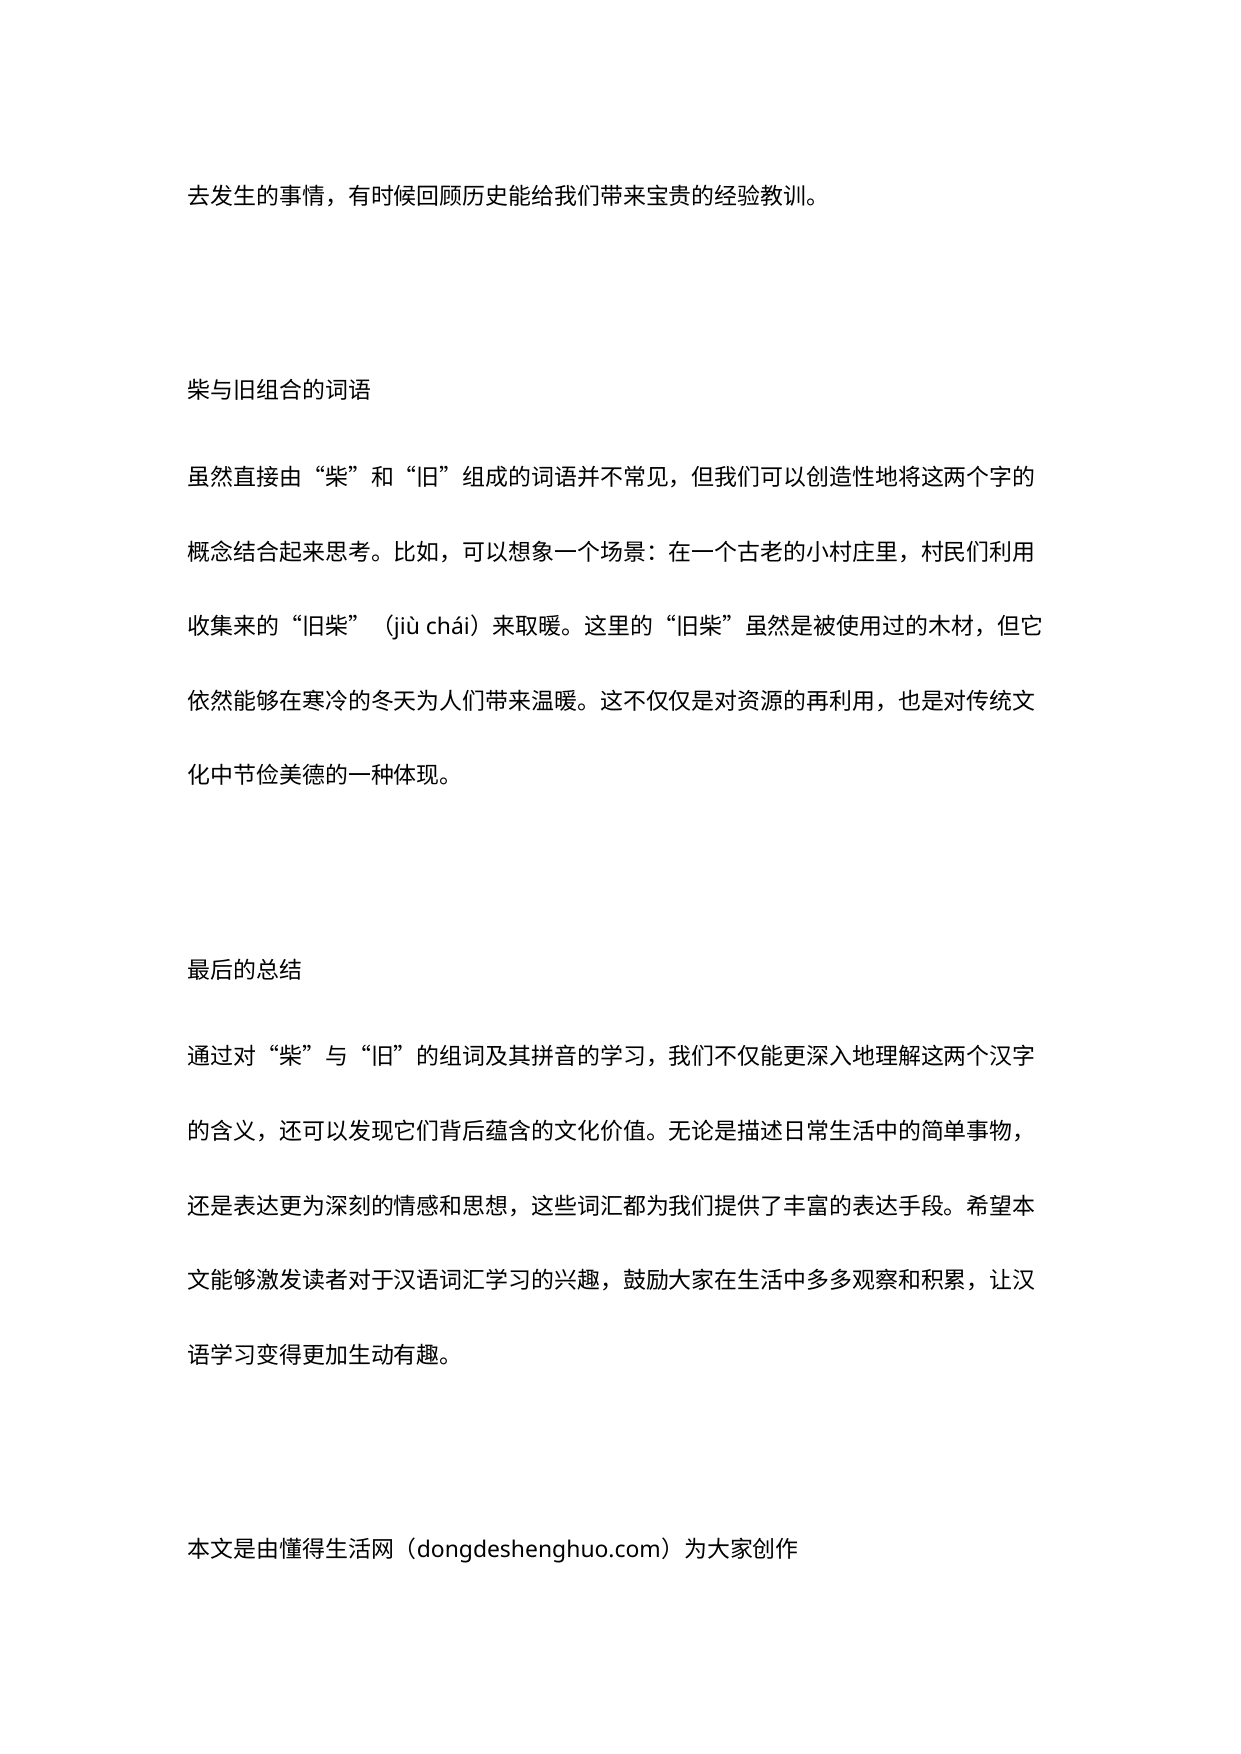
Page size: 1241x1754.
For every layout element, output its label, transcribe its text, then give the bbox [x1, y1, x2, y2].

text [187, 162, 1053, 227]
text 本文是由懂得生活网（dongdeshenghuo.com）为大家创作 [187, 1515, 1053, 1580]
text 最后的总结 [187, 936, 1053, 1001]
text 柴与旧组合的词语 [187, 356, 1053, 421]
text 虽然直接由“柴”和“旧”组成的词语并不常见，但我们可以创造性地将这两个字的概念结合起来思考。比如，可以想象一个场景：在一个古老的小村庄里，村民们利用收集来的“旧柴”（jiù chái）来取暖。这里的“旧柴”虽然是被使用过的木材，但它依然能够在寒冷的冬天为人们带来温暖。这不仅仅是对资源的再利用，也是对传统文化中节俭美德的一种体现。 [187, 443, 1053, 807]
text 通过对“柴”与“旧”的组词及其拼音的学习，我们不仅能更深入地理解这两个汉字的含义，还可以发现它们背后蕴含的文化价值。无论是描述日常生活中的简单事物，还是表达更为深刻的情感和思想，这些词汇都为我们提供了丰富的表达手段。希望本文能够激发读者对于汉语词汇学习的兴趣，鼓励大家在生活中多多观察和积累，让汉语学习变得更加生动有趣。 [187, 1022, 1053, 1386]
